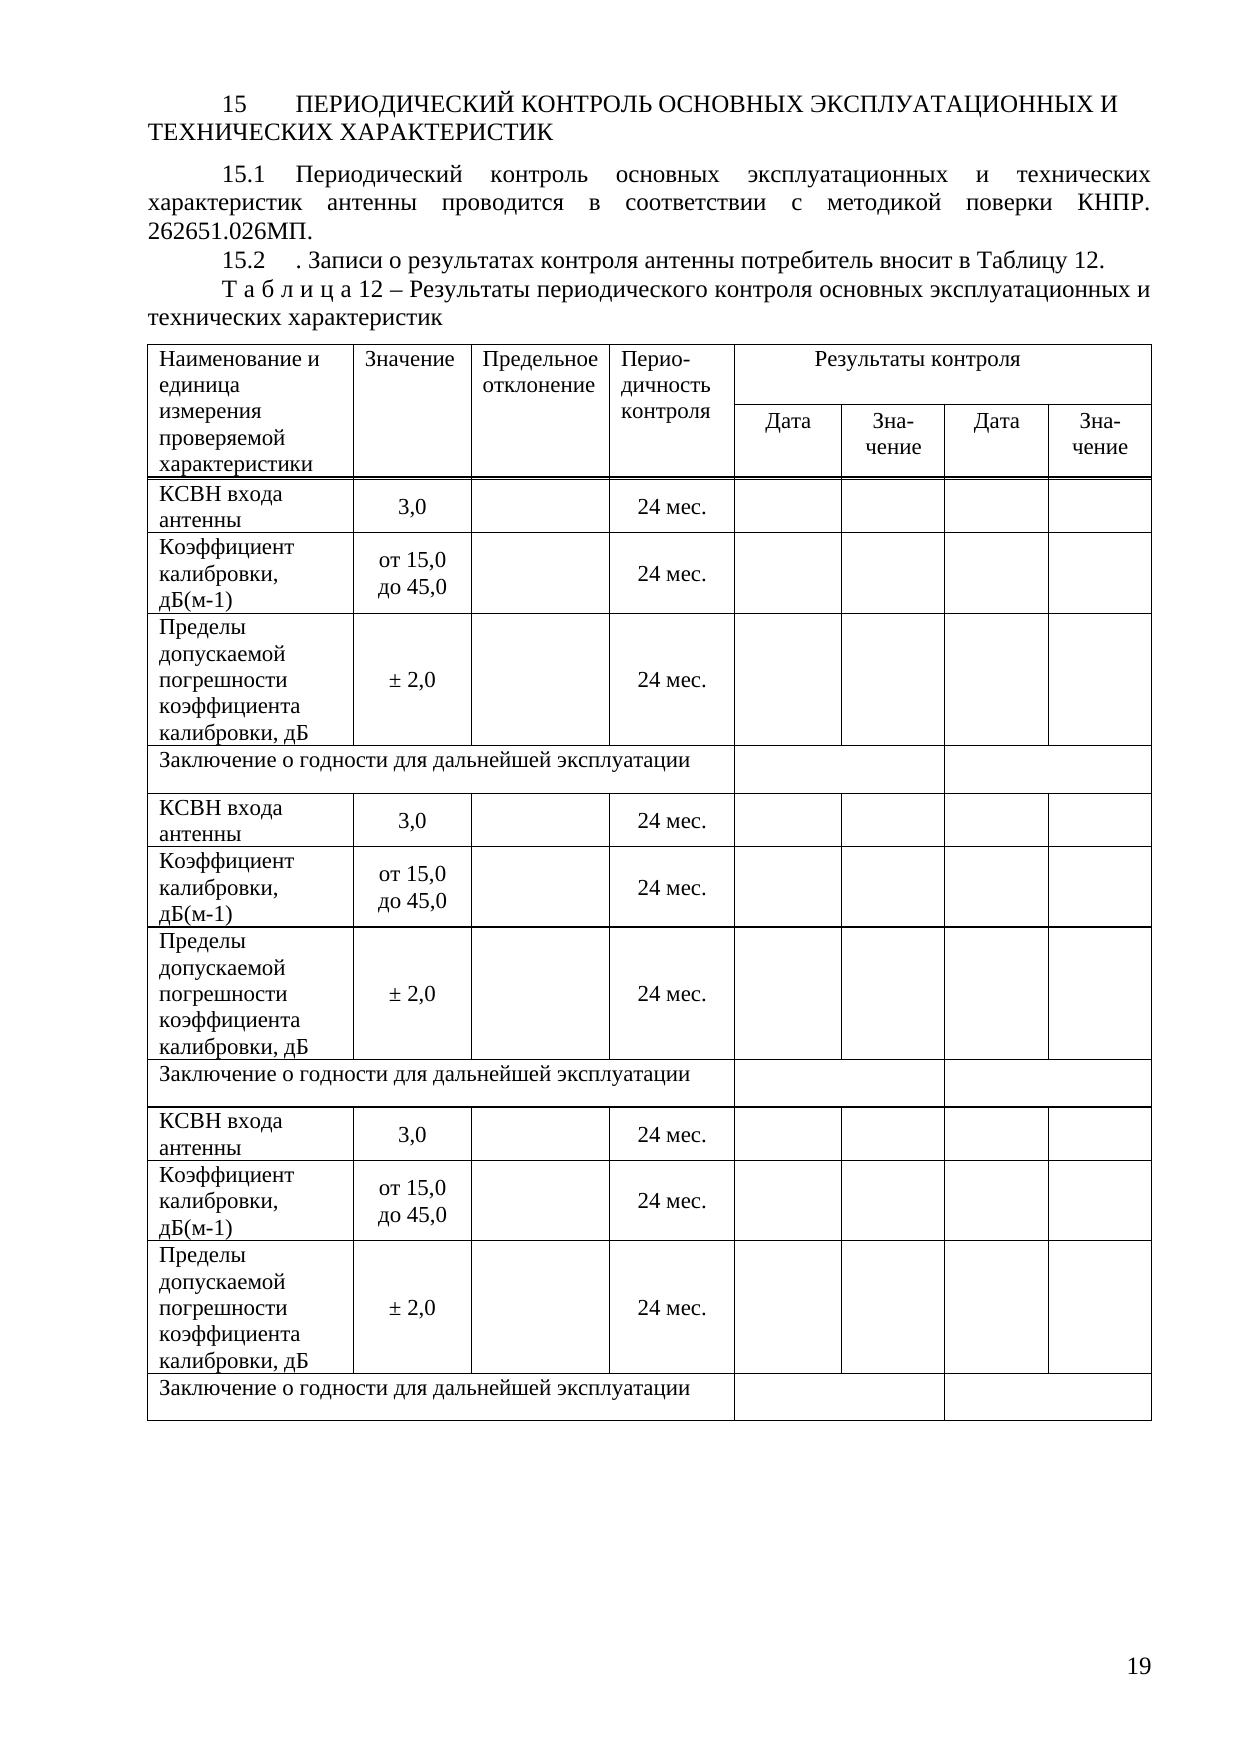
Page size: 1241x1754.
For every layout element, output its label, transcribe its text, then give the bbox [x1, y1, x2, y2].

table_cell [842, 1161, 944, 1240]
table_cell [735, 746, 944, 792]
table_cell [735, 533, 841, 612]
table_cell [945, 1108, 1048, 1160]
table_cell 24 мес. [610, 614, 734, 745]
table_cell [735, 847, 841, 926]
table_cell [1049, 480, 1151, 532]
table_cell Пределы допускаемой погрешности коэффициента калибровки, дБ [148, 928, 353, 1059]
table_cell [472, 928, 609, 1059]
table_header Перио-дичность контроля [610, 345, 734, 476]
table_cell [842, 533, 944, 612]
table_header Наименование и единица измерения проверяемой характеристики [148, 345, 353, 476]
table_cell 3,0 [354, 1108, 471, 1160]
table_cell [945, 1161, 1048, 1240]
table_cell [735, 1161, 841, 1240]
table_cell [735, 1241, 841, 1373]
table_cell [735, 614, 841, 745]
table_cell от 15,0 до 45,0 [354, 847, 471, 926]
table_cell Зна-чение [1049, 405, 1151, 476]
table_cell 24 мес. [610, 1241, 734, 1373]
table_cell [945, 794, 1048, 846]
table_cell [842, 1108, 944, 1160]
table_cell ± 2,0 [354, 1241, 471, 1373]
text Т а б л и ц а 12 – Результаты периодического контроля основных эксплуатационных и технических характеристик [148, 274, 1152, 331]
table_cell Зна-чение [842, 405, 944, 476]
table_cell [842, 1241, 944, 1373]
table_cell Дата [945, 405, 1048, 476]
table_cell [945, 480, 1048, 532]
table_cell 24 мес. [610, 794, 734, 846]
table_cell [735, 1060, 944, 1106]
table_cell ± 2,0 [354, 614, 471, 745]
table_cell [842, 794, 944, 846]
table_cell [1049, 794, 1151, 846]
table_cell 24 мес. [610, 1108, 734, 1160]
table_cell [472, 480, 609, 532]
table_cell [472, 1161, 609, 1240]
table_cell [842, 614, 944, 745]
table_cell [945, 614, 1048, 745]
list . Записи о результатах контроля антенны потребитель вносит в Таблицу 12. [148, 245, 1152, 274]
table_cell Пределы допускаемой погрешности коэффициента калибровки, дБ [148, 614, 353, 745]
table_cell ± 2,0 [354, 928, 471, 1059]
table_cell [1049, 1108, 1151, 1160]
table_cell 24 мес. [610, 847, 734, 926]
table_cell [945, 1241, 1048, 1373]
table_cell от 15,0 до 45,0 [354, 1161, 471, 1240]
table_cell 24 мес. [610, 1161, 734, 1240]
table_cell [945, 928, 1048, 1059]
table_cell Пределы допускаемой погрешности коэффициента калибровки, дБ [148, 1241, 353, 1373]
table_cell [842, 928, 944, 1059]
table_cell КСВН входа антенны [148, 794, 353, 846]
table_cell [735, 1374, 944, 1420]
table_cell [735, 928, 841, 1059]
table_cell 24 мес. [610, 928, 734, 1059]
table_cell [945, 1374, 1151, 1420]
table_cell [945, 746, 1151, 792]
table_cell Коэффициент калибровки, дБ(м-1) [148, 533, 353, 612]
table_cell [472, 794, 609, 846]
table_cell [472, 533, 609, 612]
table_cell 24 мес. [610, 533, 734, 612]
table_cell [945, 847, 1048, 926]
table_cell [472, 847, 609, 926]
table_cell Дата [735, 405, 841, 476]
table_cell от 15,0 до 45,0 [354, 533, 471, 612]
table_cell [472, 1241, 609, 1373]
table_cell Заключение о годности для дальнейшей эксплуатации [148, 1374, 734, 1420]
table_cell [945, 533, 1048, 612]
subtitle ПЕРИОДИЧЕСКИЙ КОНТРОЛЬ ОСНОВНЫХ ЭКСПЛУАТАЦИОННЫХ И ТЕХНИЧЕСКИХ ХАРАКТЕРИСТИК [148, 89, 1152, 146]
table_cell [842, 847, 944, 926]
table_cell [945, 1060, 1151, 1106]
table_cell 3,0 [354, 794, 471, 846]
table_cell [1049, 614, 1151, 745]
table_cell 3,0 [354, 480, 471, 532]
table_header Предельное отклонение [472, 345, 609, 476]
list Периодический контроль основных эксплуатационных и технических характеристик антенны проводится в соответствии с методикой поверки КНПР. 262651.026МП. [148, 159, 1152, 245]
table_cell Коэффициент калибровки, дБ(м-1) [148, 847, 353, 926]
table_cell [735, 794, 841, 846]
table_cell [735, 1108, 841, 1160]
table_cell [1049, 533, 1151, 612]
table_cell [1049, 847, 1151, 926]
table_cell 24 мес. [610, 480, 734, 532]
table_cell [472, 614, 609, 745]
table_cell КСВН входа антенны [148, 1108, 353, 1160]
table_header Значение [354, 345, 471, 476]
table_cell [1049, 928, 1151, 1059]
table_cell КСВН входа антенны [148, 480, 353, 532]
table_cell Заключение о годности для дальнейшей эксплуатации [148, 746, 734, 792]
table_cell [735, 480, 841, 532]
table_header Результаты контроля [735, 345, 1151, 404]
table_cell Заключение о годности для дальнейшей эксплуатации [148, 1060, 734, 1106]
table_cell [472, 1108, 609, 1160]
table_cell [1049, 1161, 1151, 1240]
table_cell [1049, 1241, 1151, 1373]
table_cell Коэффициент калибровки, дБ(м-1) [148, 1161, 353, 1240]
table_cell [842, 480, 944, 532]
